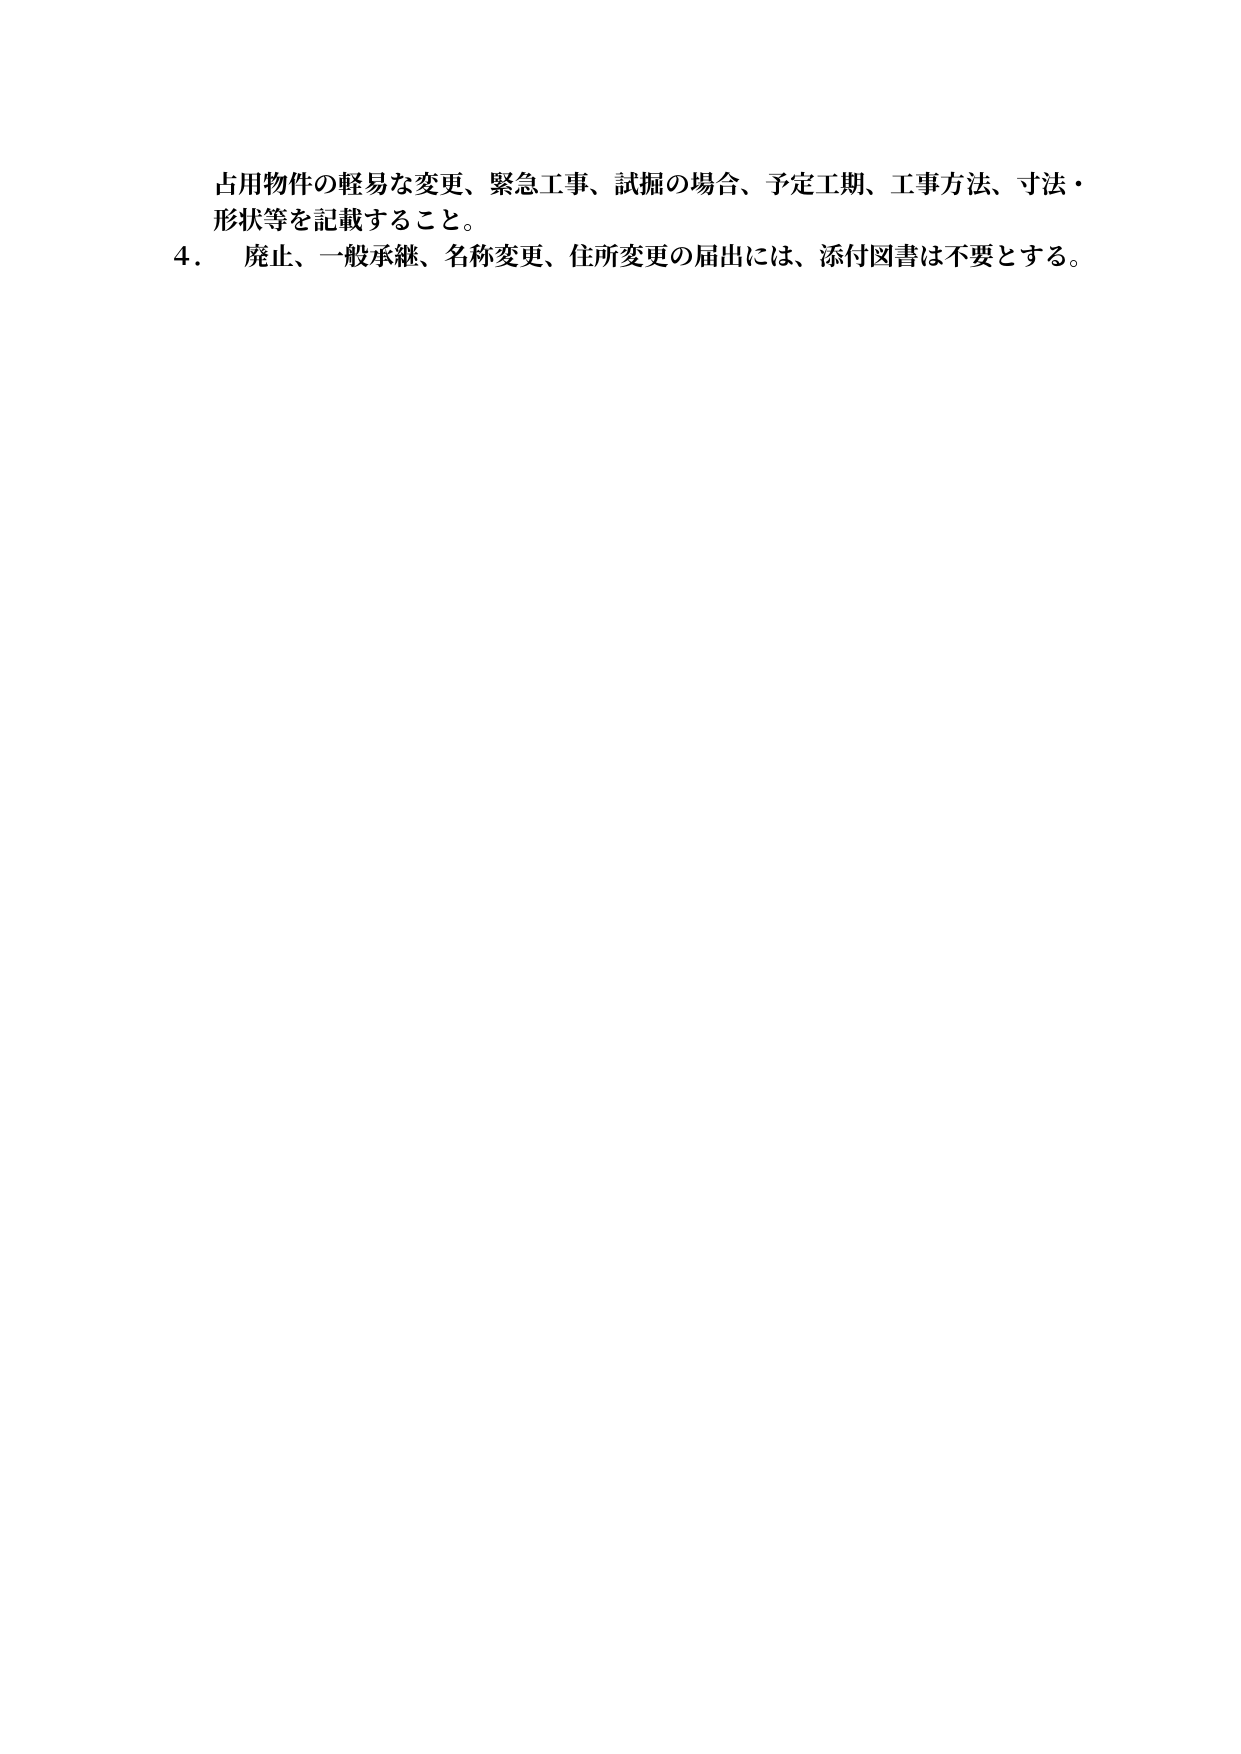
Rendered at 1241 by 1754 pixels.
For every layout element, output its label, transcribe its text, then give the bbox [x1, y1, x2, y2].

text ４． 廃止、一般承継、名称変更、住所変更の届出には、添付図書は不要とする。 [169, 236, 1092, 272]
text 占用物件の軽易な変更、緊急工事、試掘の場合、予定工期、工事方法、寸法・形状等を記載すること。 [213, 164, 1092, 236]
